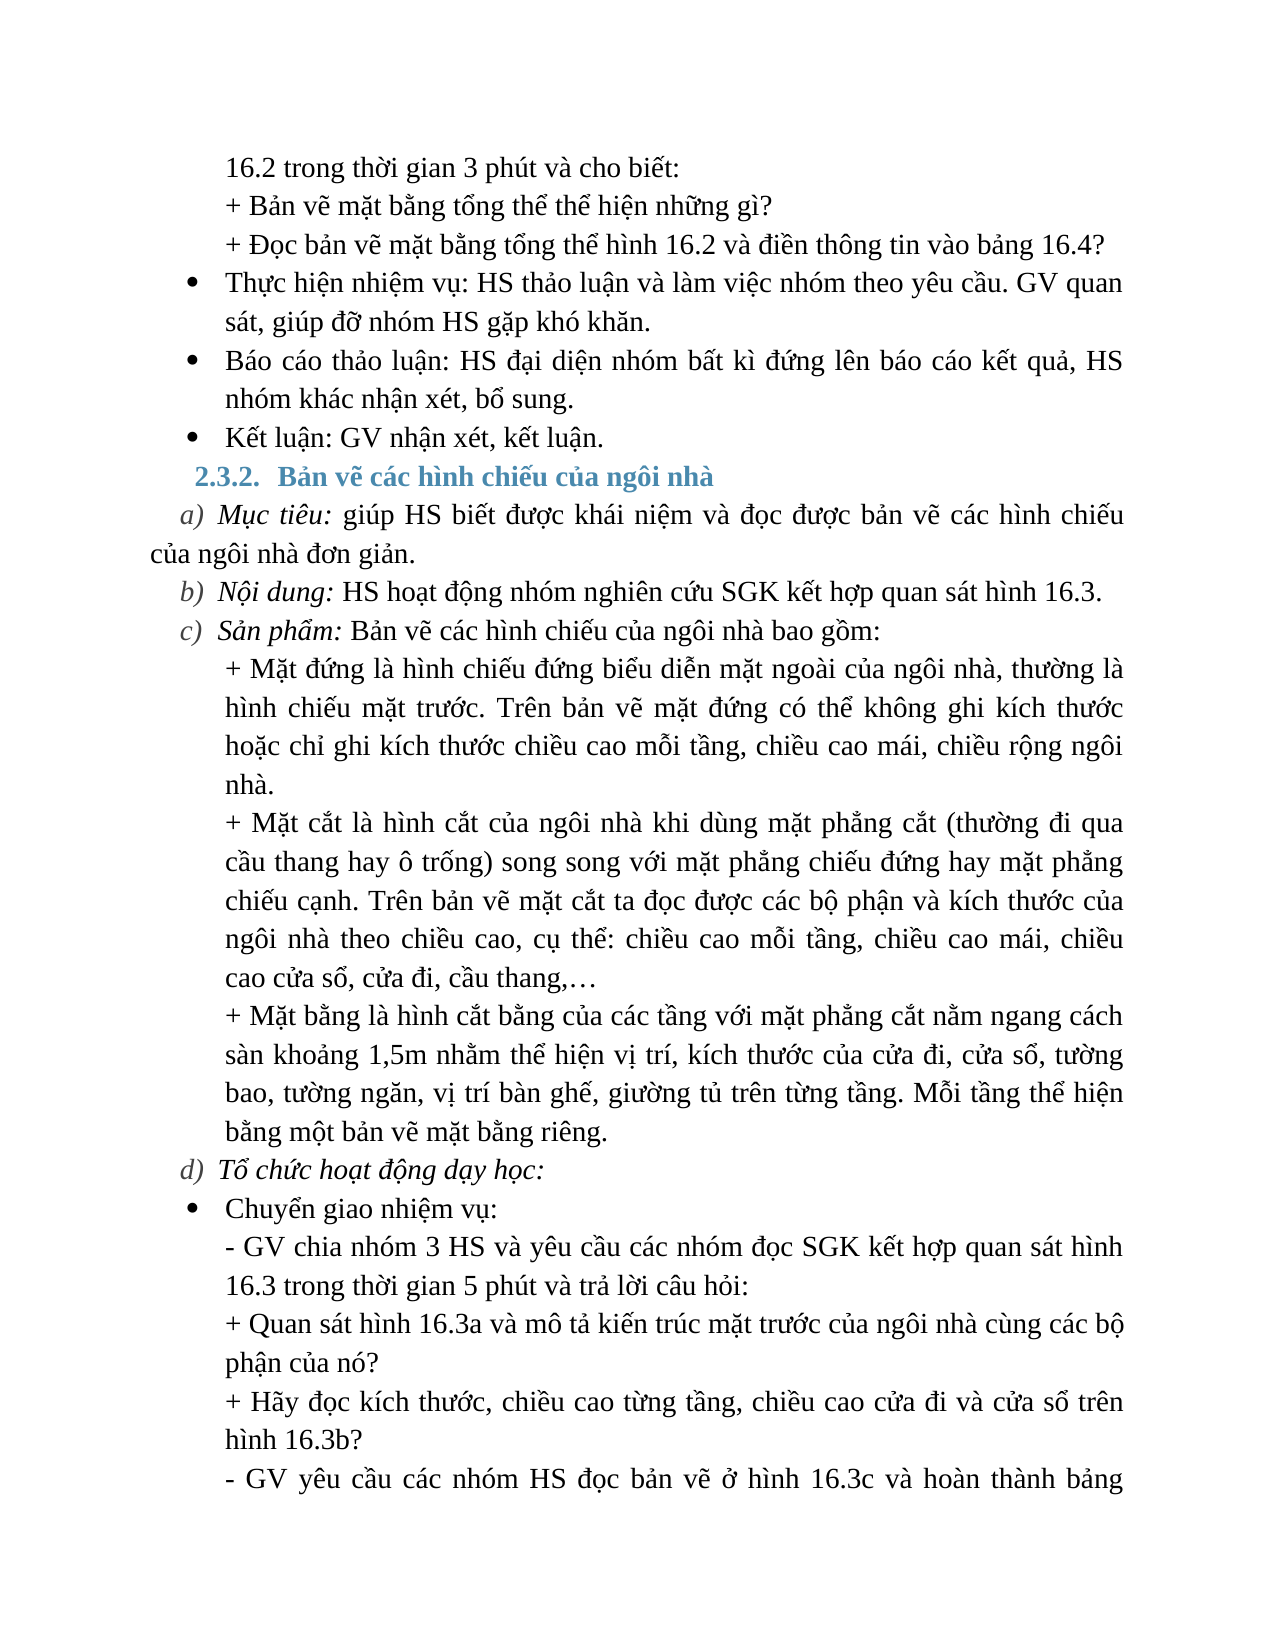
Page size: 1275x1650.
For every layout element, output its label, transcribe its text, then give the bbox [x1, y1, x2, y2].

list Thực hiện nhiệm vụ: HS thảo luận và làm việc nhóm theo yêu cầu. GV quan sát, giúp đỡ nhóm HS gặp khó khăn. [187, 266, 1125, 338]
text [225, 1461, 1125, 1494]
text + Quan sát hình 16.3a và mô tả kiến trúc mặt trước của ngôi nhà cùng các bộ phận của nó? [225, 1307, 1125, 1379]
list Mục tiêu: giúp HS biết được khái niệm và đọc được bản vẽ các hình chiếu của ngôi nhà đơn giản. [150, 497, 1125, 569]
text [225, 150, 1125, 183]
text + Hãy đọc kích thước, chiều cao từng tầng, chiều cao cửa đi và cửa sổ trên hình 16.3b? [225, 1384, 1125, 1456]
text + Đọc bản vẽ mặt bằng tổng thể hình 16.2 và điền thông tin vào bảng 16.4? [225, 227, 1125, 261]
text + Bản vẽ mặt bằng tổng thể thể hiện những gì? [225, 188, 1125, 222]
list Báo cáo thảo luận: HS đại diện nhóm bất kì đứng lên báo cáo kết quả, HS nhóm khác nhận xét, bổ sung. [187, 343, 1125, 415]
list Sản phẩm: Bản vẽ các hình chiếu của ngôi nhà bao gồm: [150, 613, 1125, 646]
list Nội dung: HS hoạt động nhóm nghiên cứu SGK kết hợp quan sát hình 16.3. [150, 574, 1125, 608]
list Kết luận: GV nhận xét, kết luận. [187, 420, 1125, 454]
list Bản vẽ các hình chiếu của ngôi nhà [194, 459, 1125, 492]
text + Mặt cắt là hình cắt của ngôi nhà khi dùng mặt phẳng cắt (thường đi qua cầu thang hay ô trống) song song với mặt phẳng chiếu đứng hay mặt phẳng chiếu cạnh. Trên bản vẽ mặt cắt ta đọc được các bộ phận và kích thước của ngôi nhà theo chiều cao, cụ thể: chiều cao mỗi tầng, chiều cao mái, chiều cao cửa sổ, cửa đi, cầu thang,… [225, 806, 1125, 993]
list Chuyển giao nhiệm vụ: [187, 1191, 1125, 1224]
text + Mặt bằng là hình cắt bằng của các tầng với mặt phẳng cắt nằm ngang cách sàn khoảng 1,5m nhằm thể hiện vị trí, kích thước của cửa đi, cửa sổ, tường bao, tường ngăn, vị trí bàn ghế, giường tủ trên từng tầng. Mỗi tầng thể hiện bằng một bản vẽ mặt bằng riêng. [225, 998, 1125, 1147]
list Tổ chức hoạt động dạy học: [150, 1152, 1125, 1186]
text + Mặt đứng là hình chiếu đứng biểu diễn mặt ngoài của ngôi nhà, thường là hình chiếu mặt trước. Trên bản vẽ mặt đứng có thể không ghi kích thước hoặc chỉ ghi kích thước chiều cao mỗi tầng, chiều cao mái, chiều rộng ngôi nhà. [225, 651, 1125, 801]
text - GV chia nhóm 3 HS và yêu cầu các nhóm đọc SGK kết hợp quan sát hình 16.3 trong thời gian 5 phút và trả lời câu hỏi: [225, 1229, 1125, 1302]
